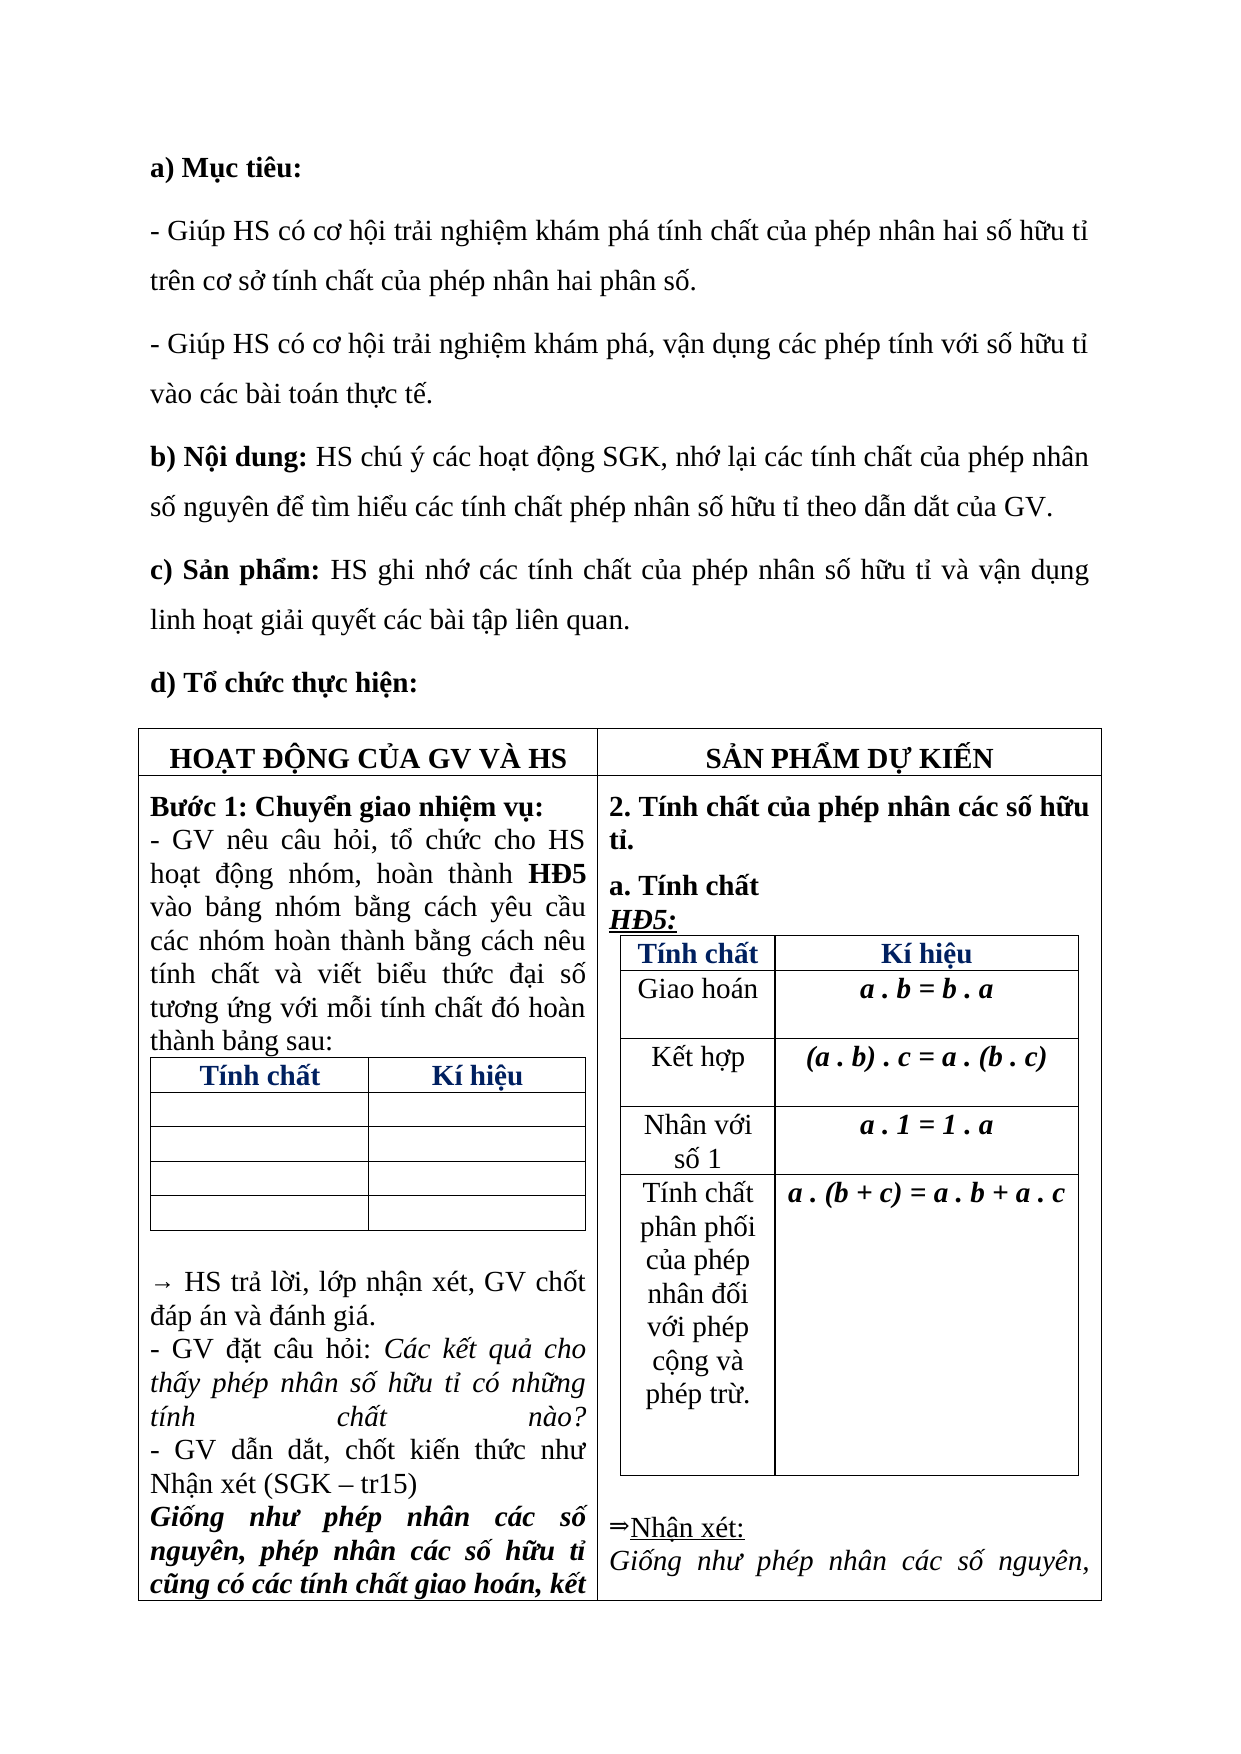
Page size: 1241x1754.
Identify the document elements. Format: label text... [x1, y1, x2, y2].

text b) Nội dung: HS chú ý các hoạt động SGK, nhớ lại các tính chất của phép nhân số nguyên để tìm hiểu các tính chất phép nhân số hữu tỉ theo dẫn dắt của GV. [150, 439, 1090, 523]
table_header HOẠT ĐỘNG CỦA GV VÀ HS [139, 729, 597, 775]
table_header SẢN PHẨM DỰ KIẾN [598, 729, 1101, 775]
text - Giúp HS có cơ hội trải nghiệm khám phá, vận dụng các phép tính với số hữu tỉ vào các bài toán thực tế. [150, 326, 1090, 410]
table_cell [139, 776, 597, 1600]
text d) Tổ chức thực hiện: [150, 665, 1090, 699]
text c) Sản phẩm: HS ghi nhớ các tính chất của phép nhân số hữu tỉ và vận dụng linh hoạt giải quyết các bài tập liên quan. [150, 552, 1090, 636]
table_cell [598, 776, 1101, 1600]
text - Giúp HS có cơ hội trải nghiệm khám phá tính chất của phép nhân hai số hữu tỉ trên cơ sở tính chất của phép nhân hai phân số. [150, 213, 1090, 297]
text a) Mục tiêu: [150, 150, 1090, 183]
